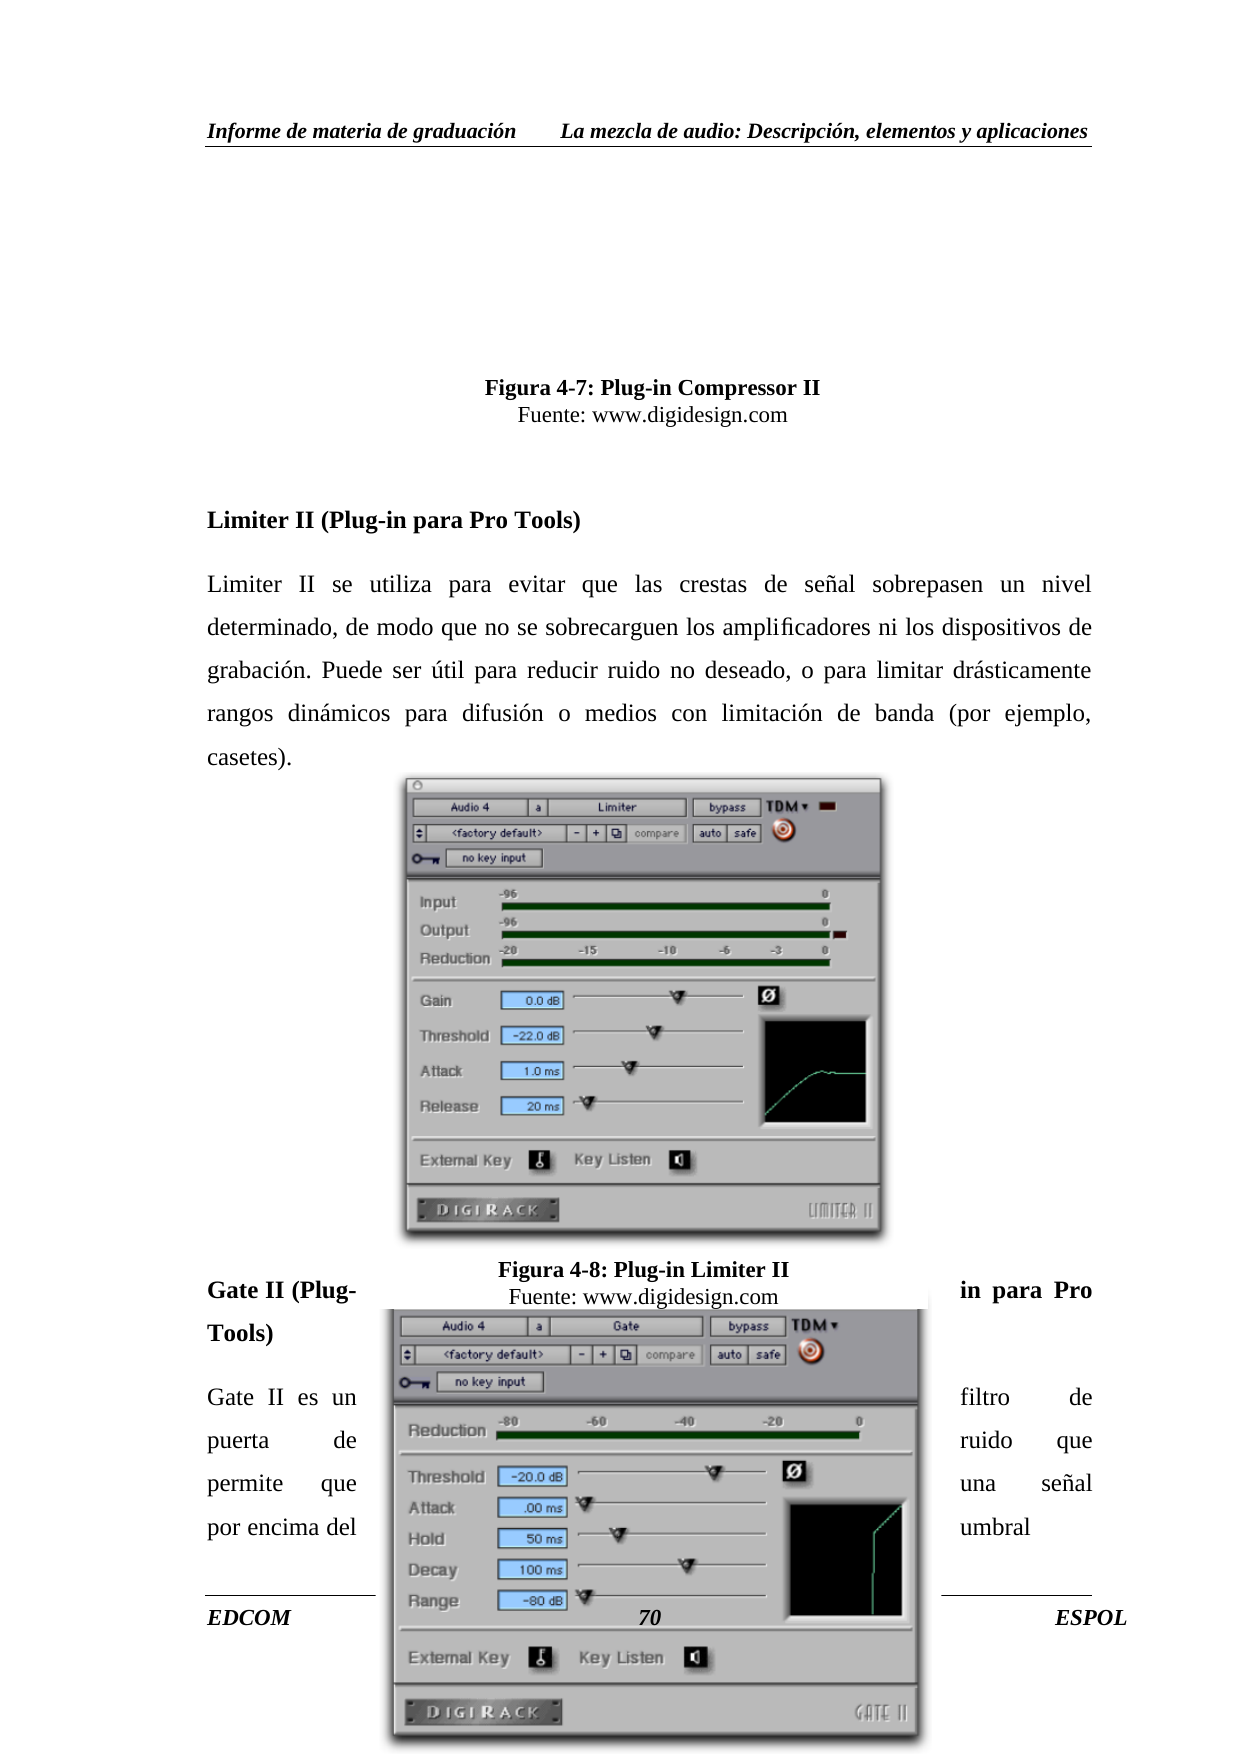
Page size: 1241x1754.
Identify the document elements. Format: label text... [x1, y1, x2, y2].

picture [391, 767, 897, 1251]
picture [375, 1283, 942, 1754]
text Limiter II (Plug-in para Pro Tools) [207, 505, 1092, 534]
text Limiter II se utiliza para evitar que las crestas de señal sobrepasen un nivel determinado, de modo que no se sobrecarguen los ampliﬁcadores ni los dispositivos de grabación. Puede ser útil para reducir ruido no deseado, o para limitar drásticamente rangos dinámicos para difusión o medios con limitación de banda (por ejemplo, casetes). [207, 569, 1092, 770]
text Gate II (Plug-in para Pro Tools) [207, 1275, 375, 1347]
text Gate II (Plug-in para Pro Tools) [928, 1275, 1092, 1347]
